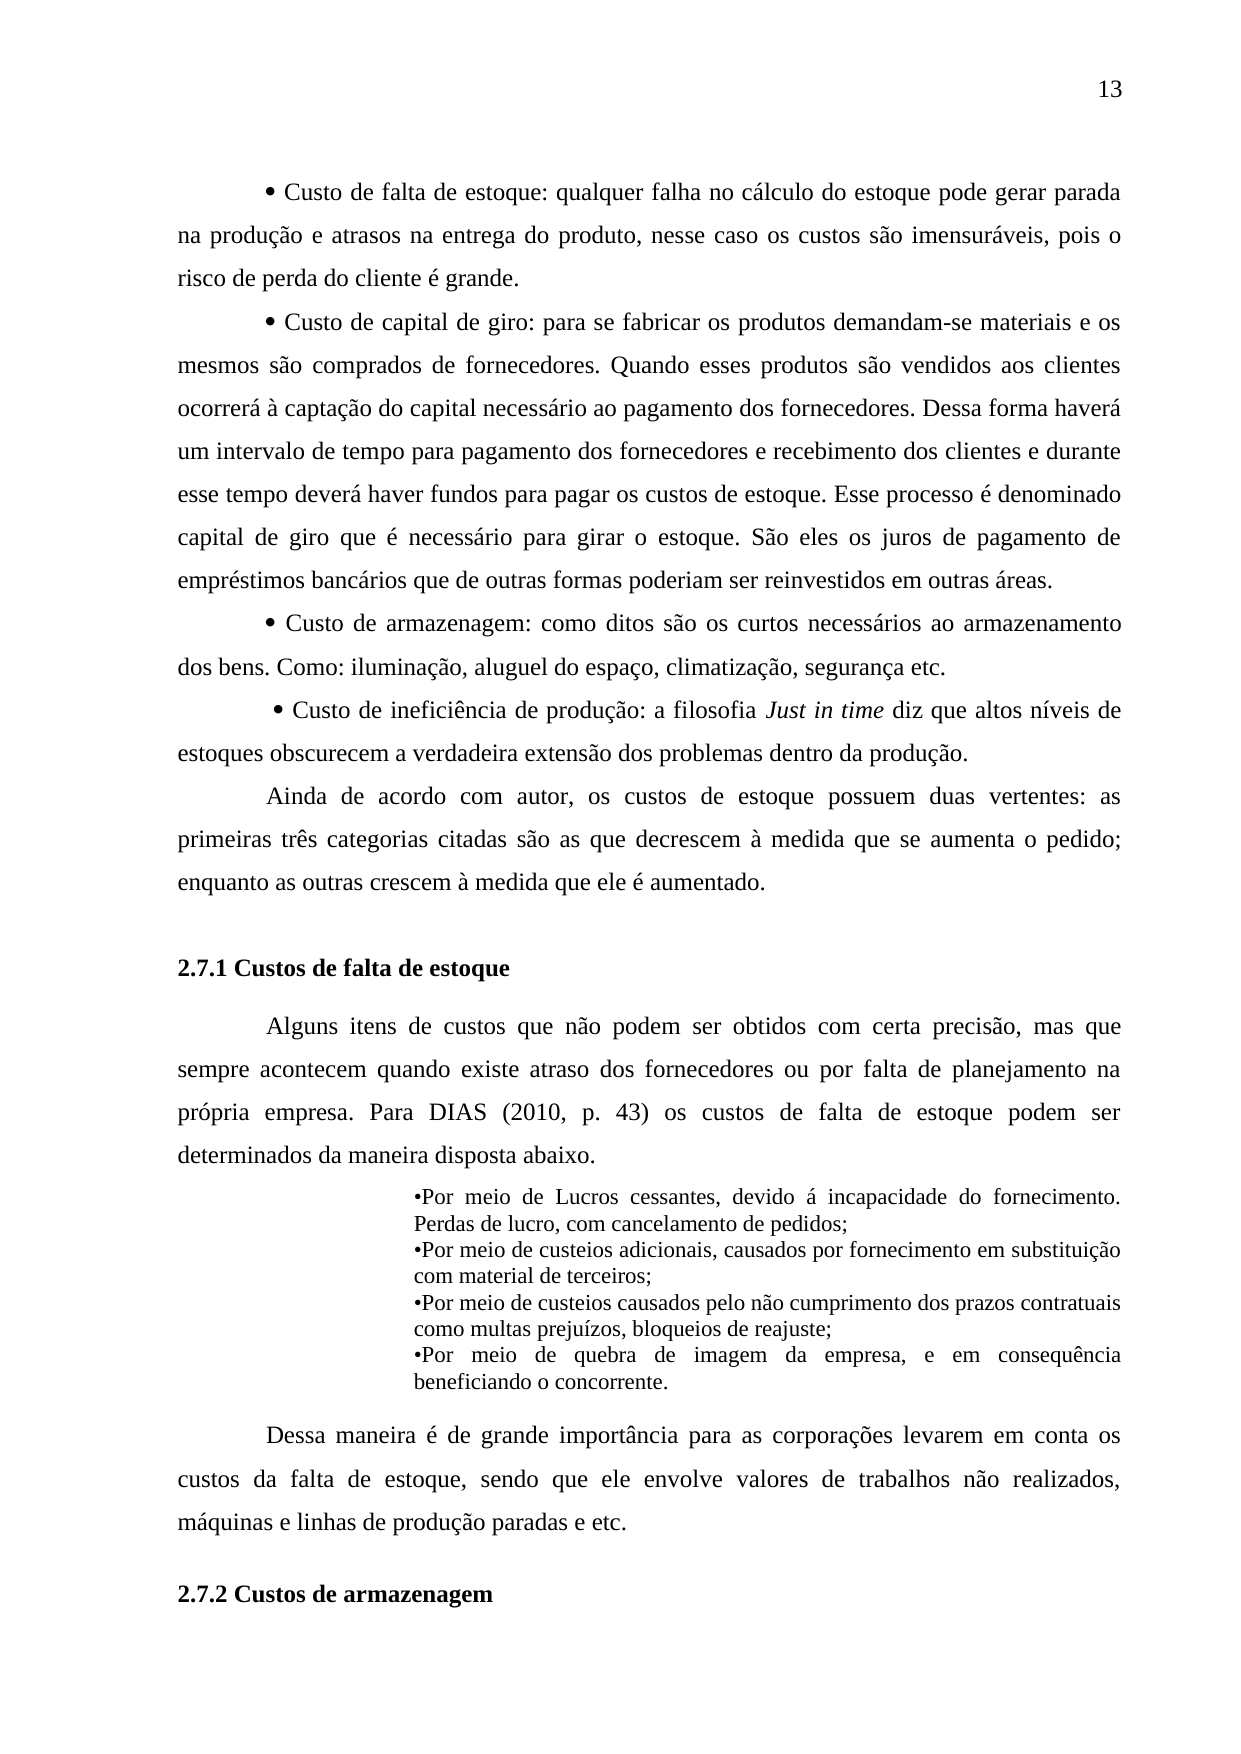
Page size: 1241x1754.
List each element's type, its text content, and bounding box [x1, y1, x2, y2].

text Alguns itens de custos que não podem ser obtidos com certa precisão, mas que sempre acontecem quando existe atraso dos fornecedores ou por falta de planejamento na própria empresa. Para DIAS (2010, p. 43) os custos de falta de estoque podem ser determinados da maneira disposta abaixo. [177, 1011, 1122, 1169]
text Dessa maneira é de grande importância para as corporações levarem em conta os custos da falta de estoque, sendo que ele envolve valores de trabalhos não realizados, máquinas e linhas de produção paradas e etc. [177, 1421, 1122, 1536]
text •Por meio de custeios causados pelo não cumprimento dos prazos contratuais como multas prejuízos, bloqueios de reajuste; [413, 1289, 1122, 1342]
text 2.7.2 Custos de armazenagem [177, 1579, 1122, 1607]
text •Por meio de quebra de imagem da empresa, e em consequência beneficiando o concorrente. [413, 1342, 1122, 1394]
text Custo de falta de estoque: qualquer falha no cálculo do estoque pode gerar parada na produção e atrasos na entrega do produto, nesse caso os custos são imensuráveis, pois o risco de perda do cliente é grande. [177, 177, 1122, 292]
text 2.7.1 Custos de falta de estoque [177, 953, 1122, 982]
text Custo de armazenagem: como ditos são os curtos necessários ao armazenamento dos bens. Como: iluminação, aluguel do espaço, climatização, segurança etc. [177, 608, 1122, 680]
text Custo de capital de giro: para se fabricar os produtos demandam-se materiais e os mesmos são comprados de fornecedores. Quando esses produtos são vendidos aos clientes ocorrerá à captação do capital necessário ao pagamento dos fornecedores. Dessa forma haverá um intervalo de tempo para pagamento dos fornecedores e recebimento dos clientes e durante esse tempo deverá haver fundos para pagar os custos de estoque. Esse processo é denominado capital de giro que é necessário para girar o estoque. São eles os juros de pagamento de empréstimos bancários que de outras formas poderiam ser reinvestidos em outras áreas. [177, 307, 1122, 594]
text Ainda de acordo com autor, os custos de estoque possuem duas vertentes: as primeiras três categorias citadas são as que decrescem à medida que se aumenta o pedido; enquanto as outras crescem à medida que ele é aumentado. [177, 781, 1122, 896]
text •Por meio de Lucros cessantes, devido á incapacidade do fornecimento. Perdas de lucro, com cancelamento de pedidos; [413, 1183, 1122, 1236]
text •Por meio de custeios adicionais, causados por fornecimento em substituição com material de terceiros; [413, 1236, 1122, 1289]
text Custo de ineficiência de produção: a filosofia Just in time diz que altos níveis de estoques obscurecem a verdadeira extensão dos problemas dentro da produção. [177, 695, 1122, 767]
